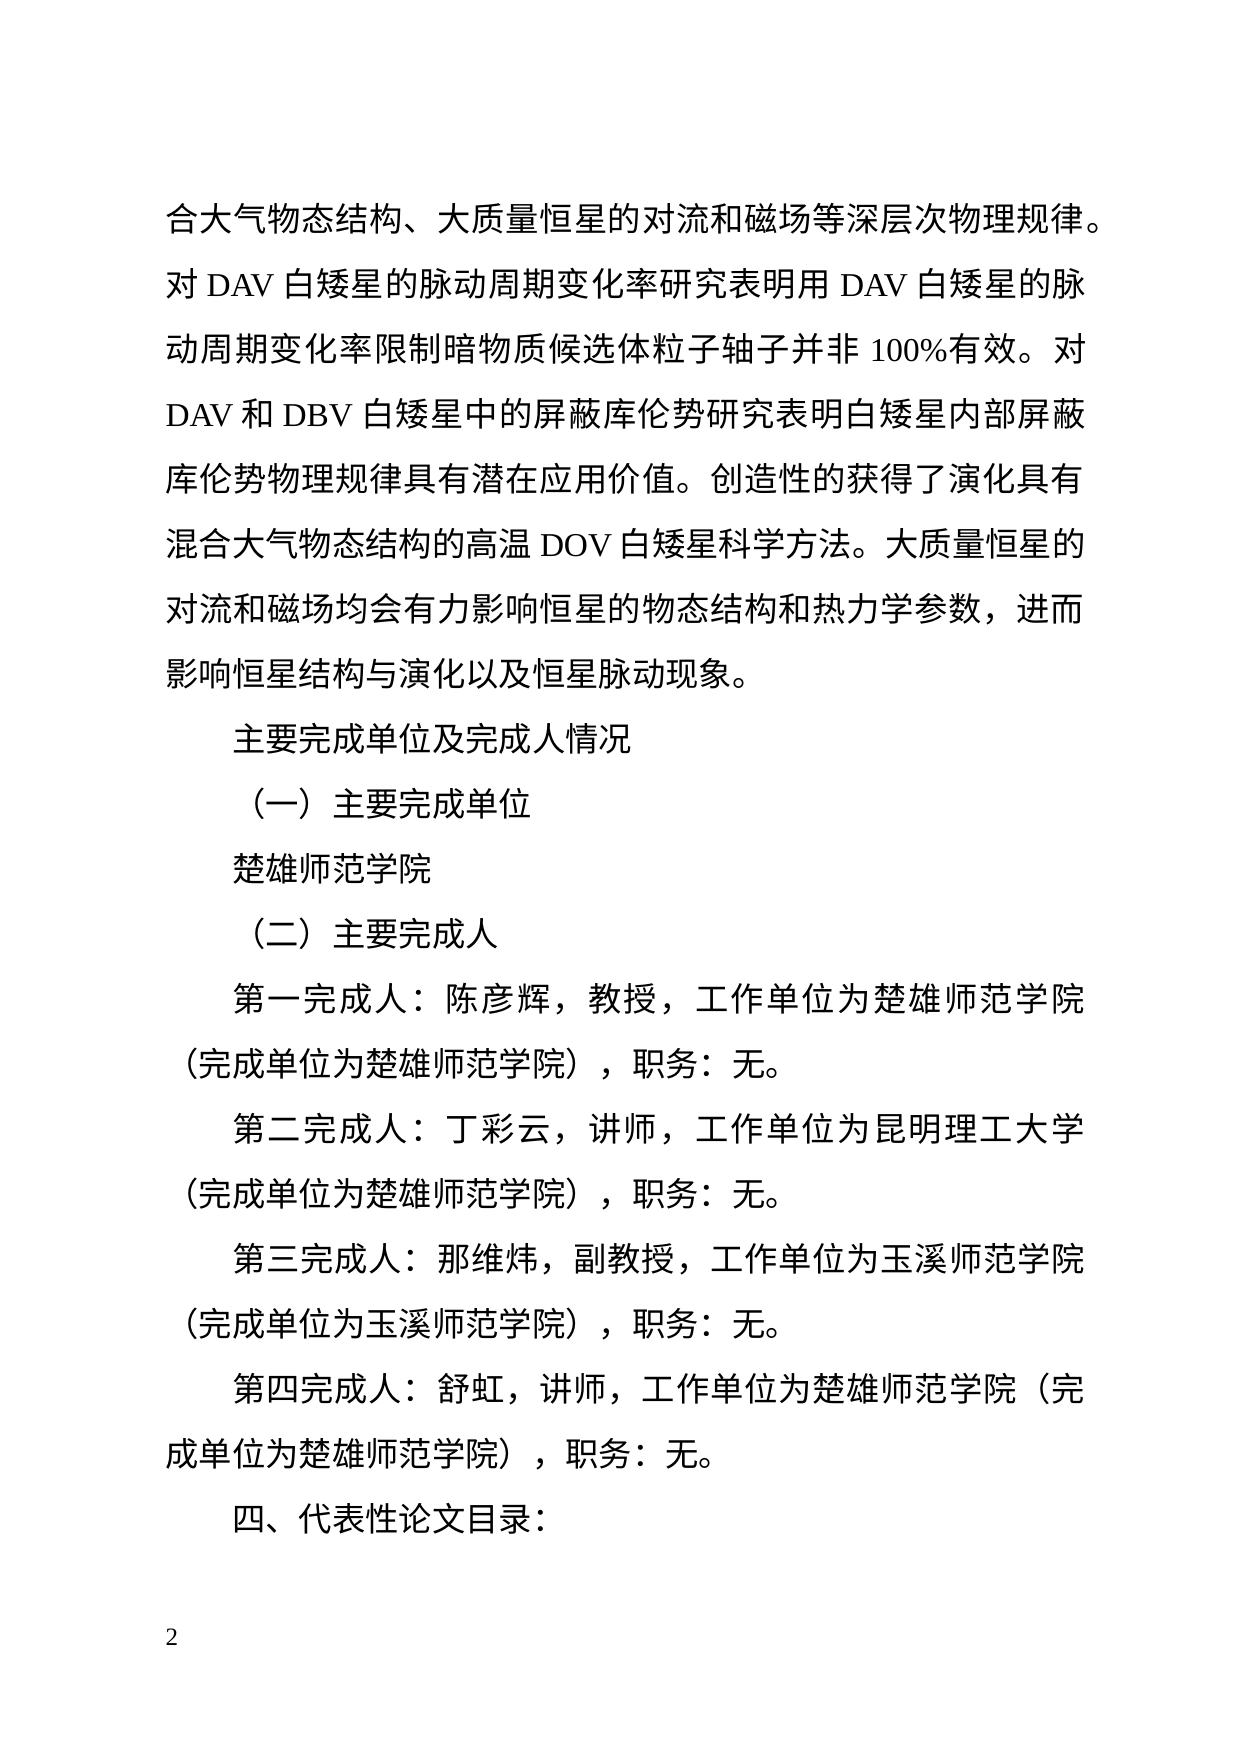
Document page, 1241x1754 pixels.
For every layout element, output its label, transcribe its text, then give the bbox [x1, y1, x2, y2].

text 第一完成人：陈彦辉，教授，工作单位为楚雄师范学院（完成单位为楚雄师范学院），职务：无。 [165, 964, 1087, 1094]
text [165, 184, 1087, 704]
text （二）主要完成人 [165, 899, 1087, 964]
text 楚雄师范学院 [165, 834, 1087, 899]
text （一）主要完成单位 [165, 769, 1087, 834]
text 第二完成人：丁彩云，讲师，工作单位为昆明理工大学（完成单位为楚雄师范学院），职务：无。 [165, 1094, 1087, 1224]
text 四、代表性论文目录： [165, 1484, 1087, 1549]
text 主要完成单位及完成人情况 [165, 704, 1087, 769]
text 第三完成人：那维炜，副教授，工作单位为玉溪师范学院（完成单位为玉溪师范学院），职务：无。 [165, 1224, 1087, 1354]
text 第四完成人：舒虹，讲师，工作单位为楚雄师范学院（完成单位为楚雄师范学院），职务：无。 [165, 1354, 1087, 1484]
